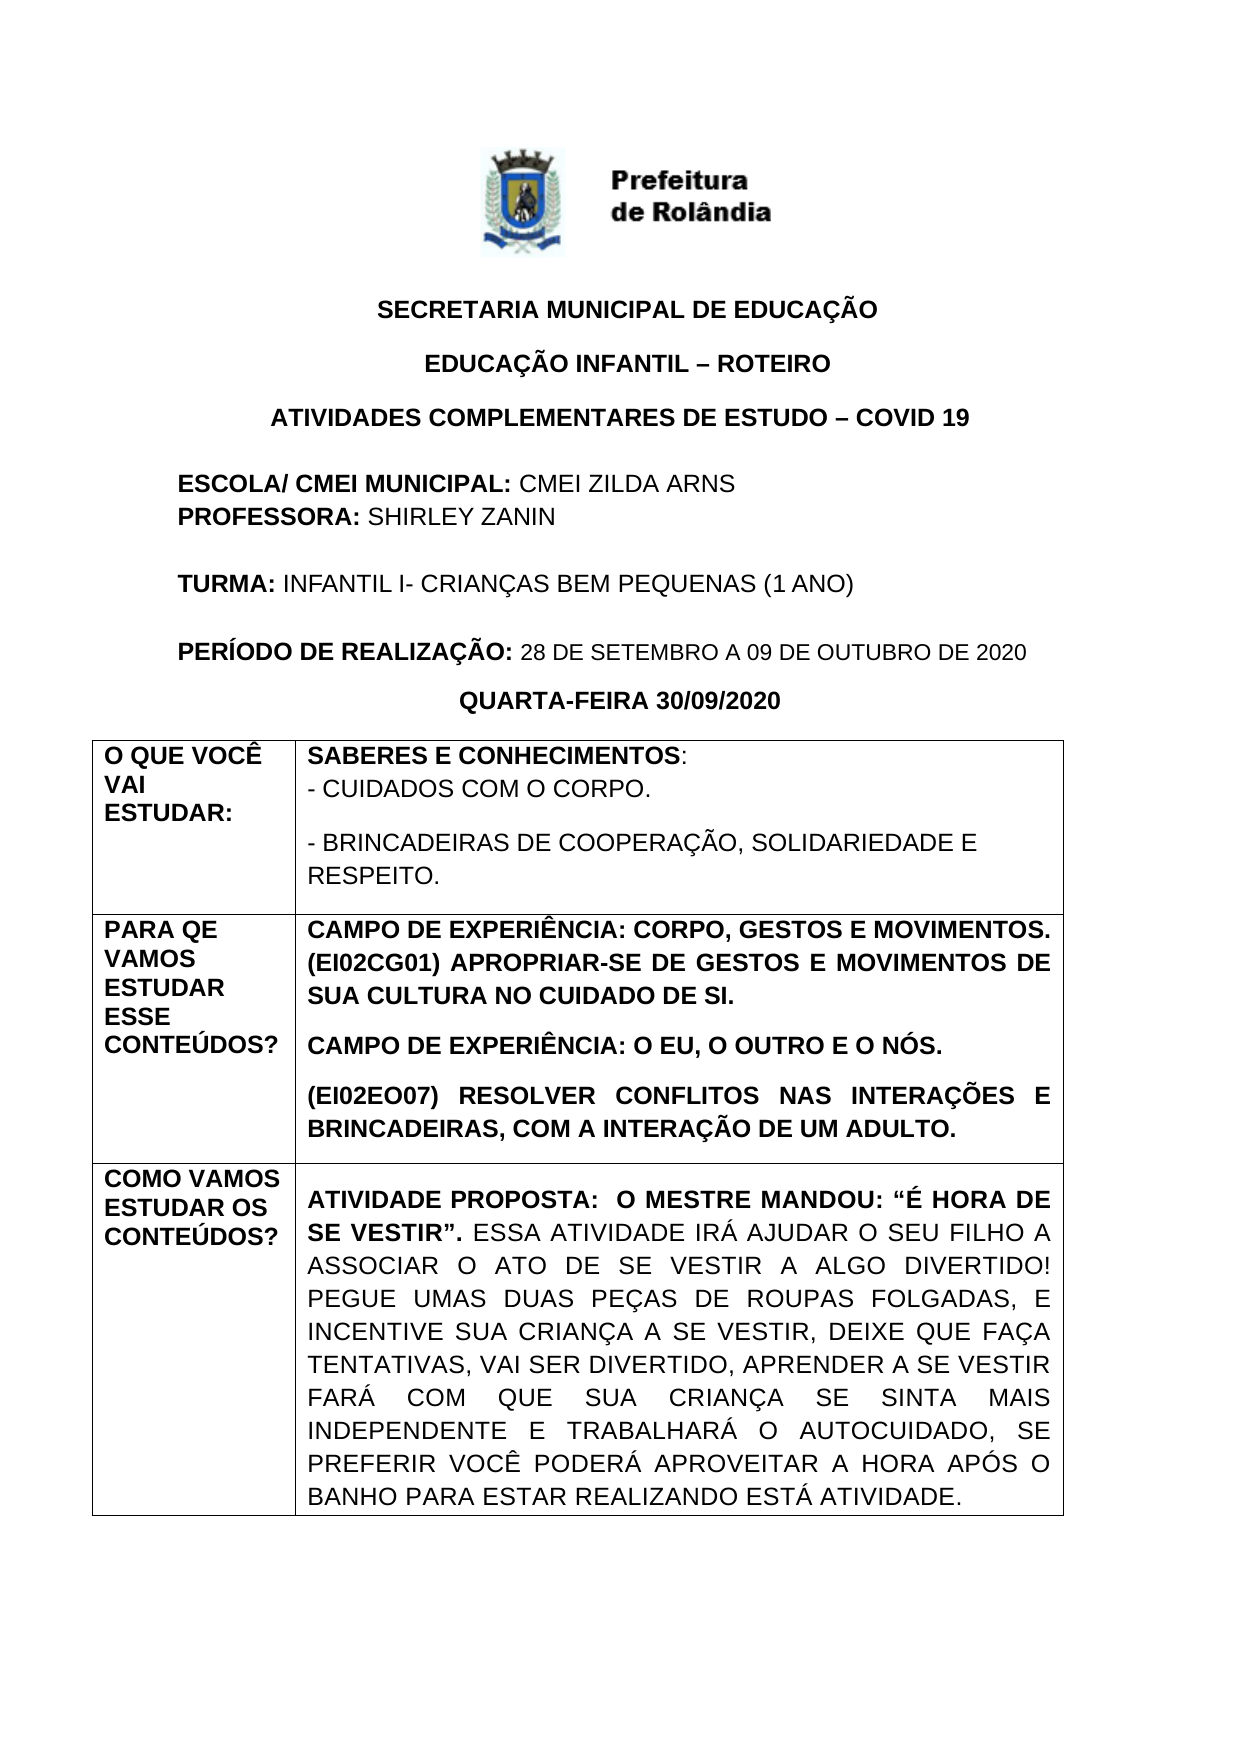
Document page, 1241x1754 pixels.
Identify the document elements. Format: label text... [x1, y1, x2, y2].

table_cell CAMPO DE EXPERIÊNCIA: CORPO, GESTOS E MOVIMENTOS. (EI02CG01) APROPRIAR-SE DE GESTOS E MOVIMENTOS DE SUA CULTURA NO CUIDADO DE SI. CAMPO DE EXPERIÊNCIA: O EU, O OUTRO E O NÓS. (EI02EO07) RESOLVER CONFLITOS NAS INTERAÇÕES E BRINCADEIRAS, COM A INTERAÇÃO DE UM ADULTO. [296, 915, 1063, 1163]
text SECRETARIA MUNICIPAL DE EDUCAÇÃO [192, 295, 1063, 324]
picture [459, 147, 782, 261]
table_header O QUE VOCÊ VAI ESTUDAR: [93, 741, 295, 914]
table_header SABERES E CONHECIMENTOS: - CUIDADOS COM O CORPO. - BRINCADEIRAS DE COOPERAÇÃO, SOLIDARIEDADE E RESPEITO. [296, 741, 1063, 914]
subtitle PROFESSORA: SHIRLEY ZANIN [177, 502, 1063, 530]
text PERÍODO DE REALIZAÇÃO: 28 DE SETEMBRO A 09 DE OUTUBRO DE 2020 [177, 636, 1063, 665]
text QUARTA-FEIRA 30/09/2020 [177, 686, 1063, 715]
subtitle TURMA: INFANTIL I- CRIANÇAS BEM PEQUENAS (1 ANO) [177, 569, 1063, 598]
text EDUCAÇÃO INFANTIL – ROTEIRO [192, 349, 1063, 377]
text ESCOLA/ CMEI MUNICIPAL: CMEI ZILDA ARNS [177, 469, 1063, 497]
table_cell PARA QE VAMOS ESTUDAR ESSE CONTEÚDOS? [93, 915, 295, 1163]
table_cell COMO VAMOS ESTUDAR OS CONTEÚDOS? [93, 1164, 295, 1515]
table_cell ATIVIDADE PROPOSTA: O MESTRE MANDOU: “É HORA DE SE VESTIR”. ESSA ATIVIDADE IRÁ AJUDAR O SEU FILHO A ASSOCIAR O ATO DE SE VESTIR A ALGO DIVERTIDO! PEGUE UMAS DUAS PEÇAS DE ROUPAS FOLGADAS, E INCENTIVE SUA CRIANÇA A SE VESTIR, DEIXE QUE FAÇA TENTATIVAS, VAI SER DIVERTIDO, APRENDER A SE VESTIR FARÁ COM QUE SUA CRIANÇA SE SINTA MAIS INDEPENDENTE E TRABALHARÁ O AUTOCUIDADO, SE PREFERIR VOCÊ PODERÁ APROVEITAR A HORA APÓS O BANHO PARA ESTAR REALIZANDO ESTÁ ATIVIDADE. [296, 1164, 1063, 1515]
text ATIVIDADES COMPLEMENTARES DE ESTUDO – COVID 19 [177, 403, 1063, 431]
